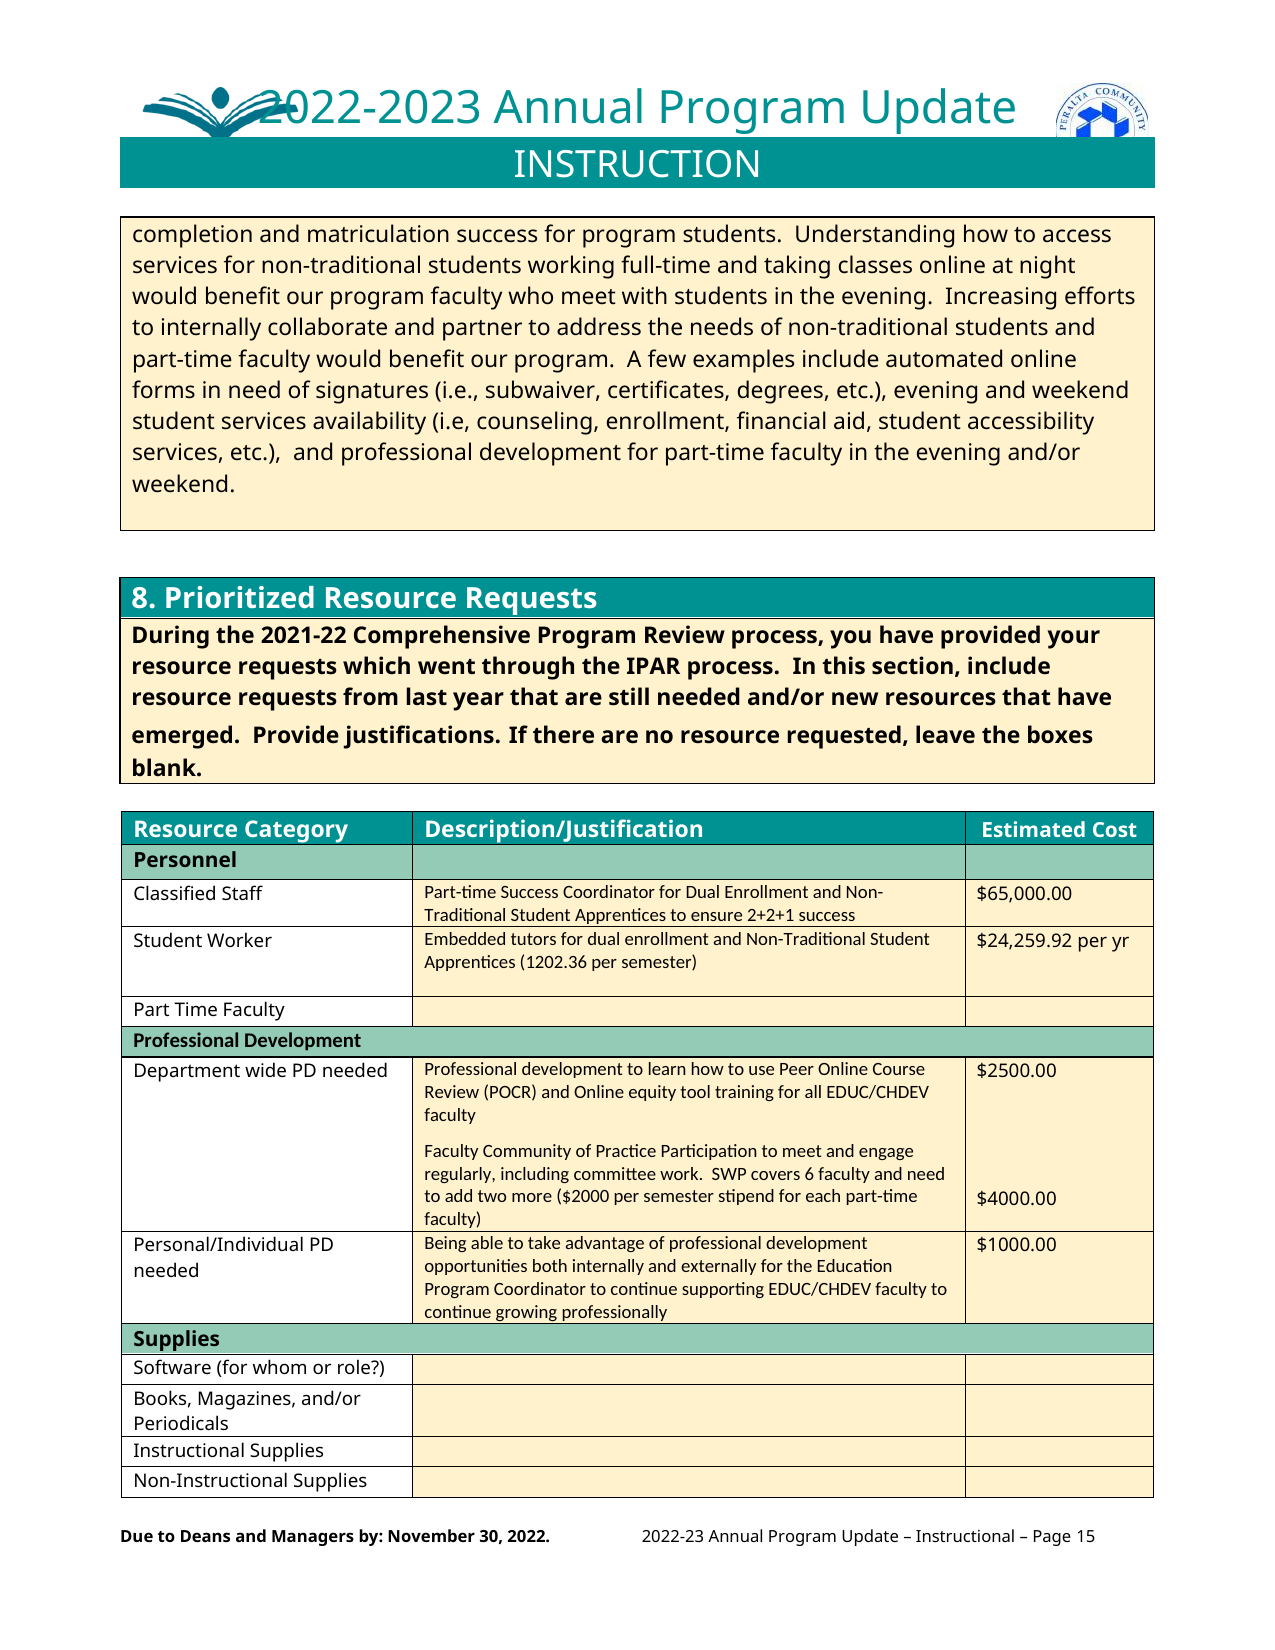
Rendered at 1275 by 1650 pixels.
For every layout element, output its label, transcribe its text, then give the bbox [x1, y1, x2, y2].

table_cell [966, 1437, 1153, 1466]
table_cell Books, Magazines, and/or Periodicals [122, 1385, 412, 1436]
table_cell [413, 1385, 965, 1436]
table_cell $2500.00 $4000.00 [966, 1058, 1153, 1231]
table_cell [413, 997, 965, 1026]
table_cell [966, 1467, 1153, 1497]
table_header 8. Prioritized Resource Requests [121, 578, 1154, 617]
table_cell Part-time Success Coordinator for Dual Enrollment and Non-Traditional Student Apprentices to ensure 2+2+1 success [413, 880, 965, 926]
picture [1056, 83, 1149, 137]
table_cell Instructional Supplies [122, 1437, 412, 1466]
picture [122, 87, 319, 137]
table_cell Non-Instructional Supplies [122, 1467, 412, 1497]
table_cell [966, 845, 1153, 879]
table_cell [413, 1355, 965, 1384]
table_header Estimated Cost [966, 812, 1153, 844]
table_cell [966, 1385, 1153, 1436]
table_cell Embedded tutors for dual enrollment and Non-Traditional Student Apprentices (1202.36 per semester) [413, 927, 965, 996]
table_cell [966, 1355, 1153, 1384]
table_cell $65,000.00 [966, 880, 1153, 926]
table_cell Part Time Faculty [122, 997, 412, 1026]
table_cell [413, 1467, 965, 1497]
table_cell Professional development to learn how to use Peer Online Course Review (POCR) and Online equity tool training for all EDUC/CHDEV faculty Faculty Community of Practice Participation to meet and engage regularly, including committee work. SWP covers 6 faculty and need to add two more ($2000 per semester stipend for each part-time faculty) [413, 1058, 965, 1231]
table_header Resource Category [122, 812, 412, 844]
table_header Description/Justification [413, 812, 965, 844]
table_cell Student Worker [122, 927, 412, 996]
table_cell $1000.00 [966, 1232, 1153, 1323]
table_cell Department wide PD needed [122, 1058, 412, 1231]
table_cell Personal/Individual PD needed [122, 1232, 412, 1323]
table_cell Professional Development [122, 1027, 1153, 1056]
table_cell Supplies [122, 1324, 1153, 1353]
table_cell [966, 997, 1153, 1026]
table_cell Software (for whom or role?) [122, 1355, 412, 1384]
table_cell [413, 1437, 965, 1466]
table_cell [413, 845, 965, 879]
table_cell $24,259.92 per yr [966, 927, 1153, 996]
table_cell Classified Staff [122, 880, 412, 926]
table_cell Being able to take advantage of professional development opportunities both internally and externally for the Education Program Coordinator to continue supporting EDUC/CHDEV faculty to continue growing professionally [413, 1232, 965, 1323]
table_cell During the 2021-22 Comprehensive Program Review process, you have provided your resource requests which went through the IPAR process. In this section, include resource requests from last year that are still needed and/or new resources that have emerged. Provide justifications. If there are no resource requested, leave the boxes blank. [121, 619, 1154, 783]
table_cell Personnel [122, 845, 412, 879]
